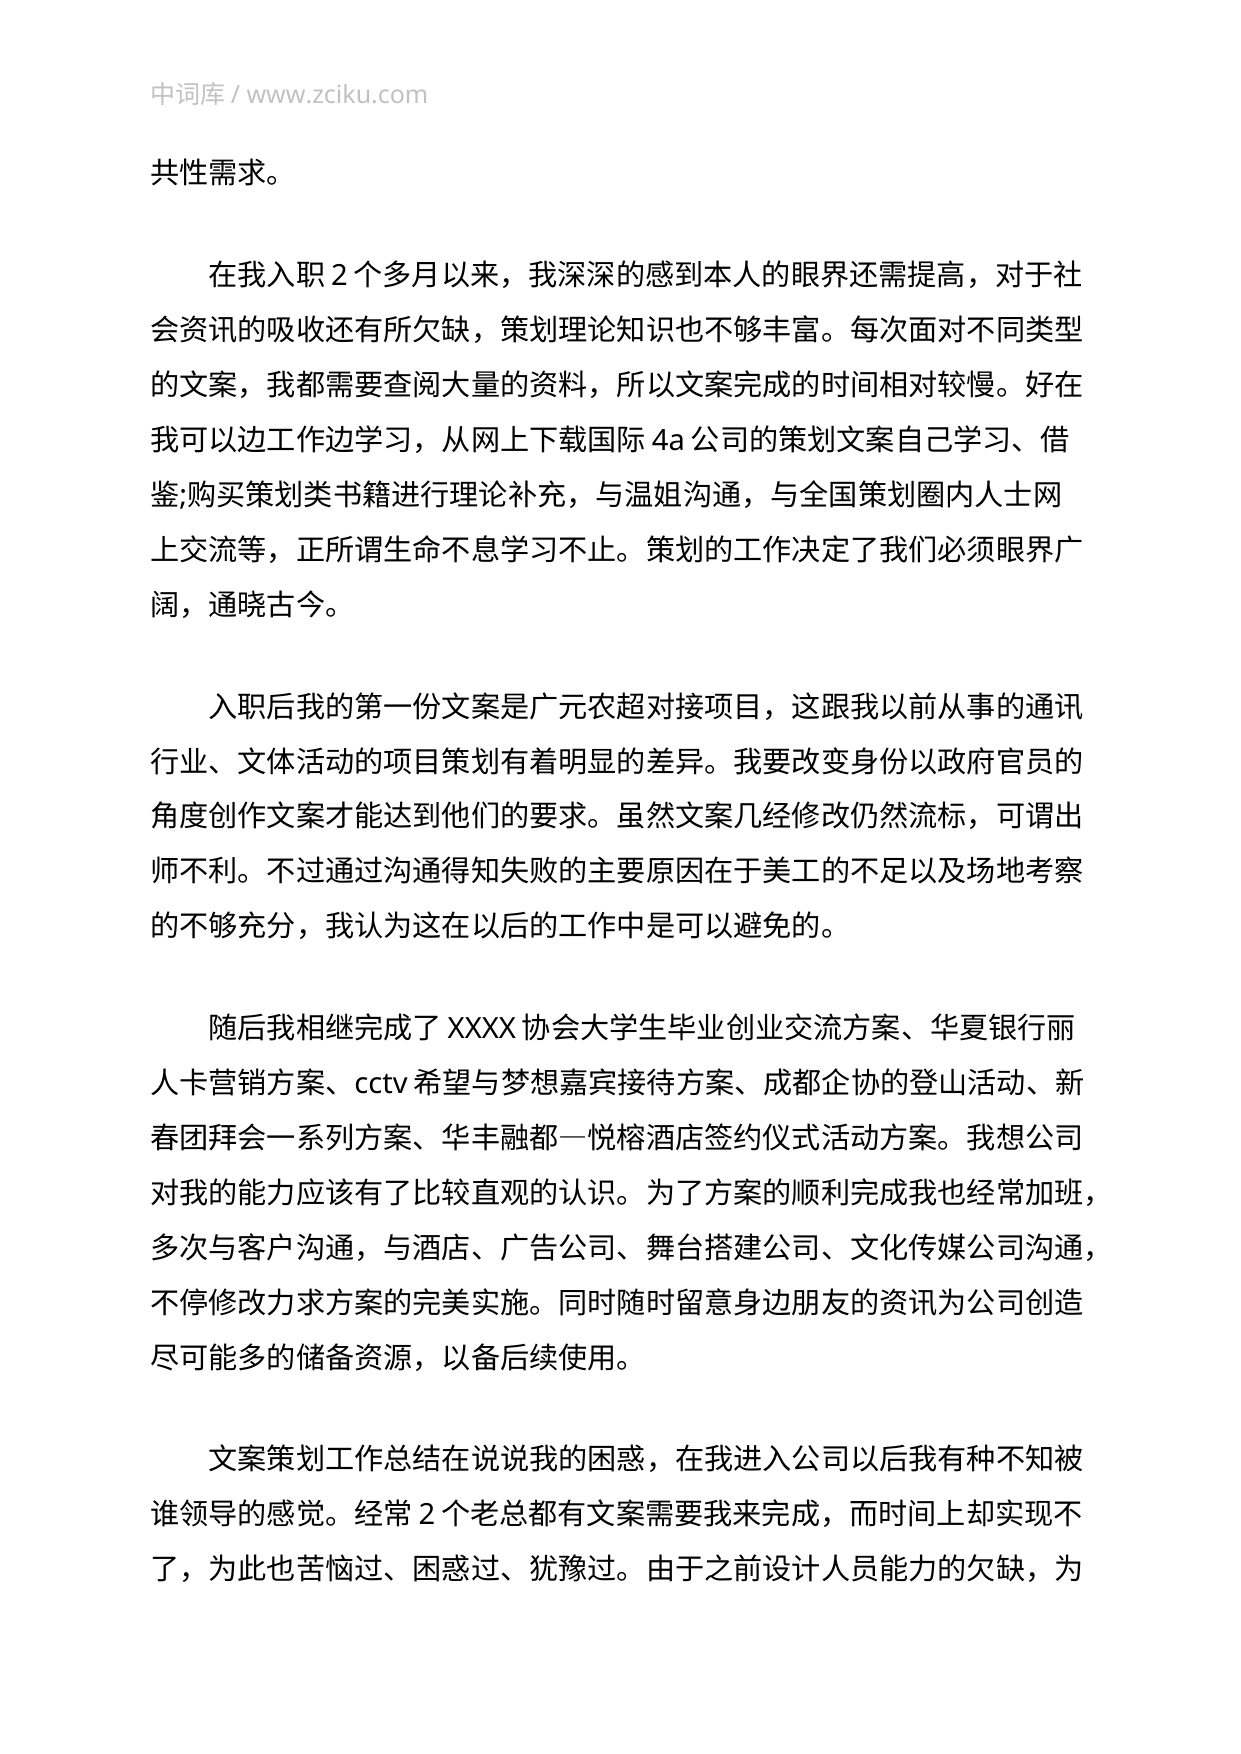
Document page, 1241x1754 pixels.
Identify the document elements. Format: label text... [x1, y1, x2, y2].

text 在我入职2个多月以来，我深深的感到本人的眼界还需提高，对于社会资讯的吸收还有所欠缺，策划理论知识也不够丰富。每次面对不同类型的文案，我都需要查阅大量的资料，所以文案完成的时间相对较慢。好在我可以边工作边学习，从网上下载国际4a公司的策划文案自己学习、借鉴;购买策划类书籍进行理论补充，与温姐沟通，与全国策划圈内人士网上交流等，正所谓生命不息学习不止。策划的工作决定了我们必须眼界广阔，通晓古今。 [150, 252, 1090, 624]
text 入职后我的第一份文案是广元农超对接项目，这跟我以前从事的通讯行业、文体活动的项目策划有着明显的差异。我要改变身份以政府官员的角度创作文案才能达到他们的要求。虽然文案几经修改仍然流标，可谓出师不利。不过通过沟通得知失败的主要原因在于美工的不足以及场地考察的不够充分，我认为这在以后的工作中是可以避免的。 [150, 683, 1090, 945]
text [150, 1436, 1090, 1588]
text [150, 150, 1090, 192]
text 随后我相继完成了XXXX协会大学生毕业创业交流方案、华夏银行丽人卡营销方案、cctv希望与梦想嘉宾接待方案、成都企协的登山活动、新春团拜会一系列方案、华丰融都—悦榕酒店签约仪式活动方案。我想公司对我的能力应该有了比较直观的认识。为了方案的顺利完成我也经常加班，多次与客户沟通，与酒店、广告公司、舞台搭建公司、文化传媒公司沟通，不停修改力求方案的完美实施。同时随时留意身边朋友的资讯为公司创造尽可能多的储备资源，以备后续使用。 [150, 1004, 1090, 1376]
